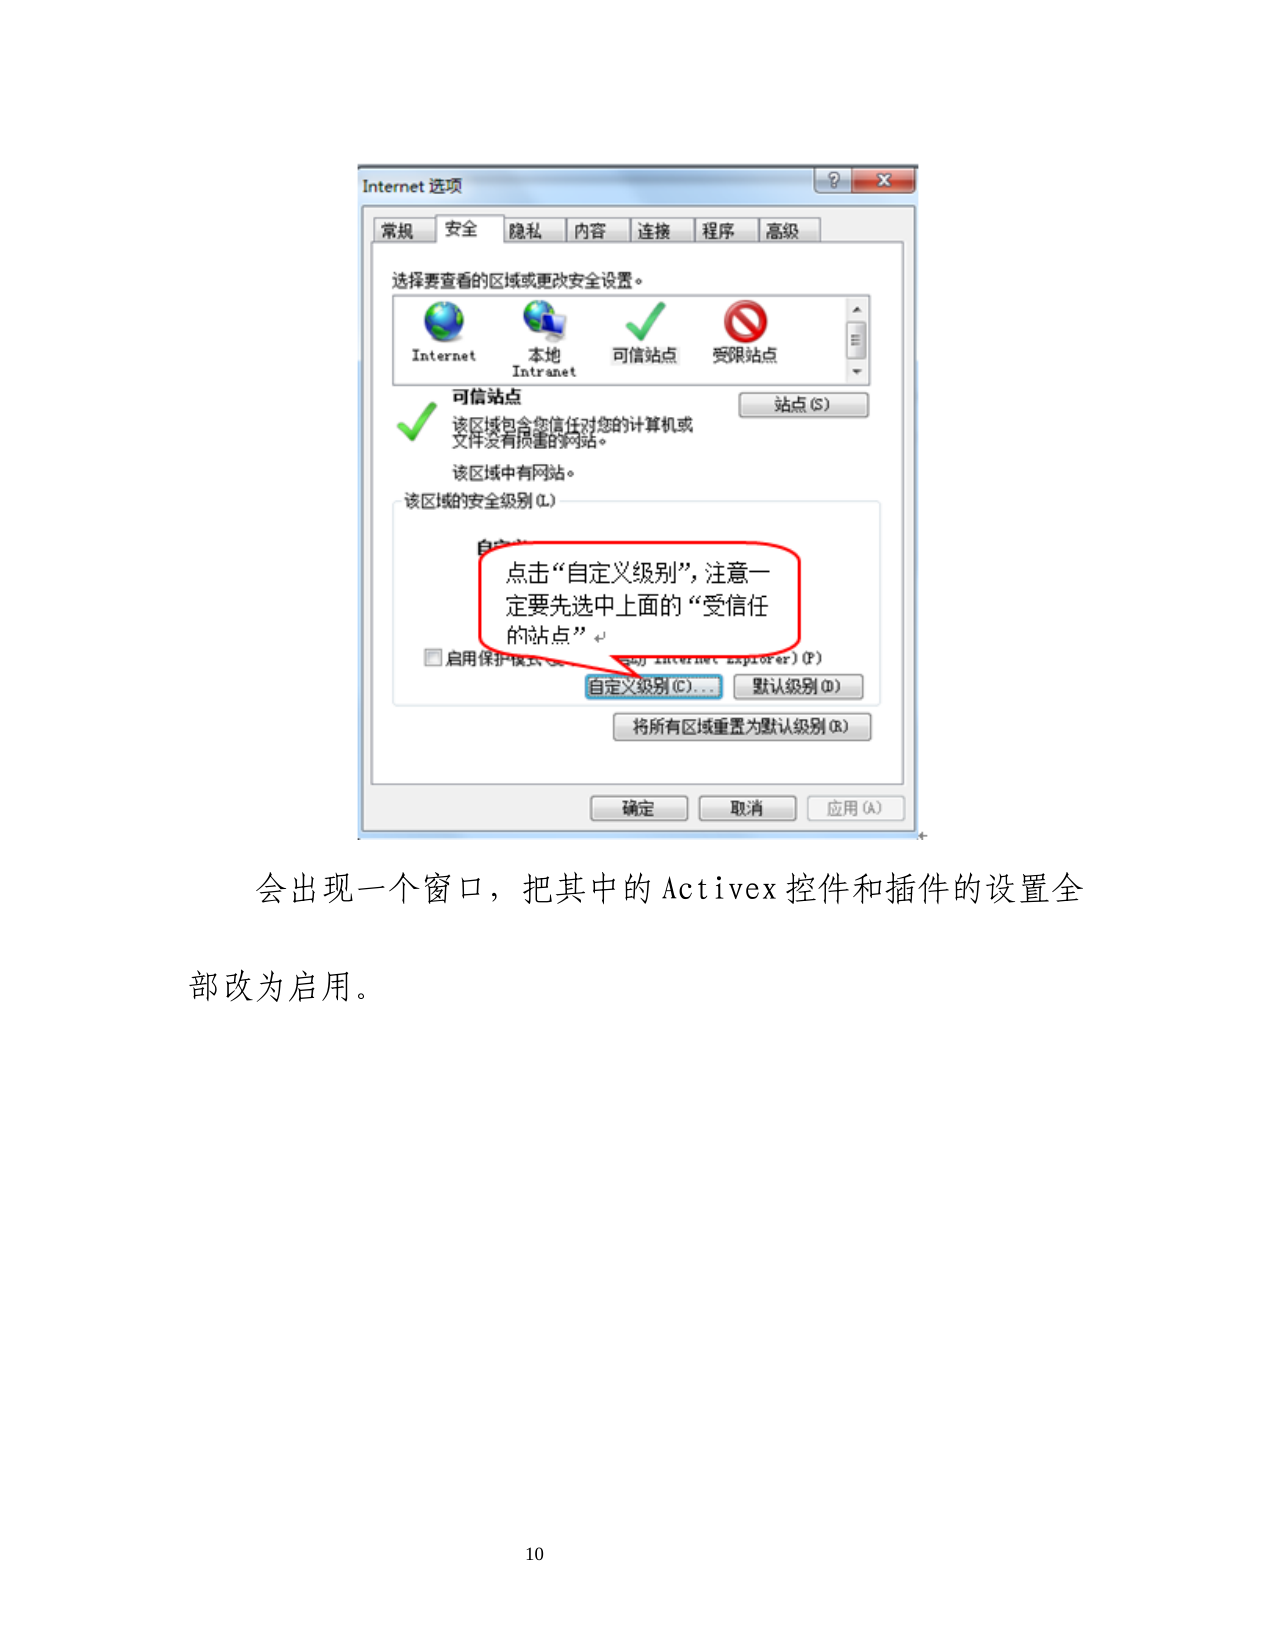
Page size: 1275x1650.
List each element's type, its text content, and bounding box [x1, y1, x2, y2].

picture [347, 158, 928, 840]
text 会出现一个窗口，把其中的Activex控件和插件的设置全部改为启用。 [187, 854, 1087, 1016]
